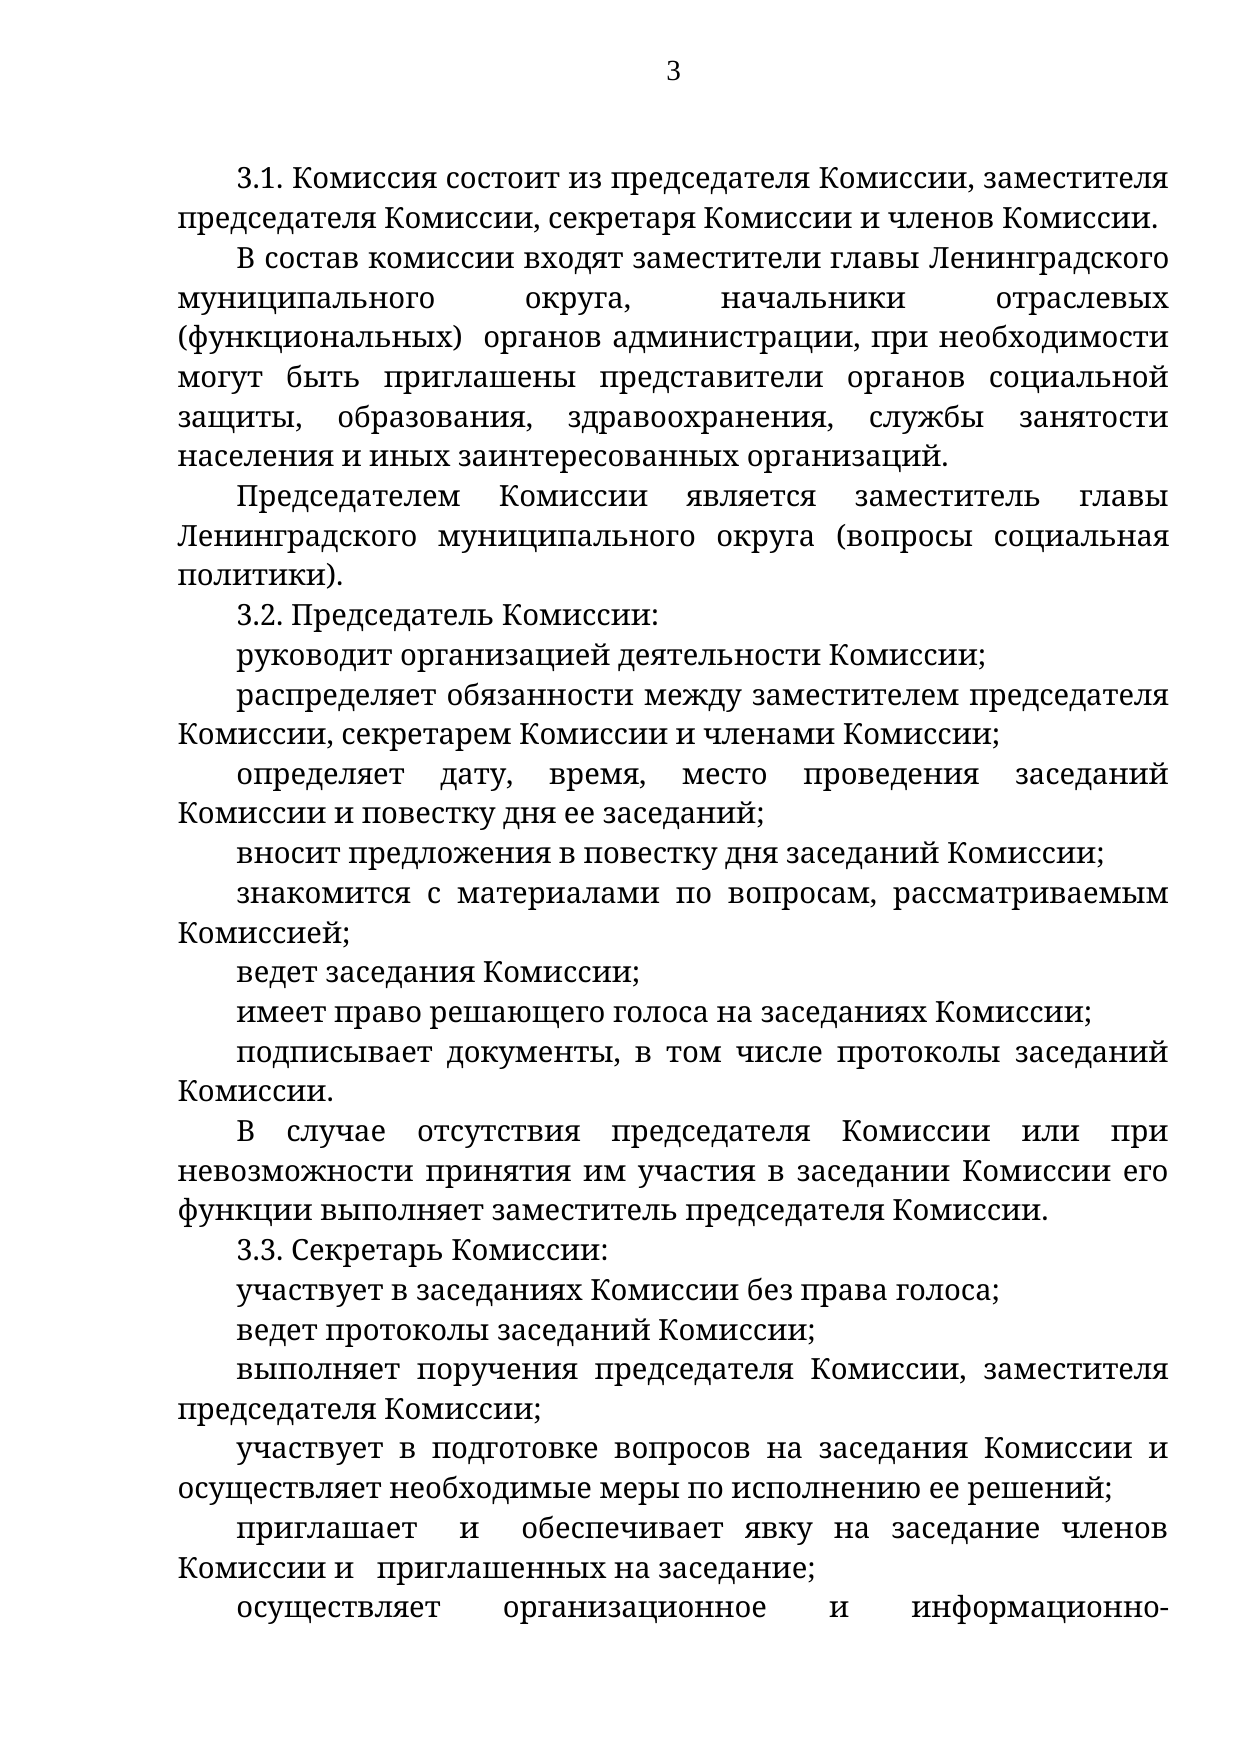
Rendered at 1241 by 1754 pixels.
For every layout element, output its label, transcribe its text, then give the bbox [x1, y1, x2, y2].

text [177, 1587, 1169, 1626]
text 3.3. Секретарь Комиссии: [177, 1229, 1169, 1269]
text имеет право решающего голоса на заседаниях Комиссии; [177, 991, 1169, 1031]
text приглашает и обеспечивает явку на заседание членов Комиссии и приглашенных на заседание; [177, 1507, 1169, 1587]
text 3.2. Председатель Комиссии: [177, 594, 1169, 634]
text В состав комиссии входят заместители главы Ленинградского муниципального округа, начальники отраслевых (функциональных) органов администрации, при необходимости могут быть приглашены представители органов социальной защиты, образования, здравоохранения, службы занятости населения и иных заинтересованных организаций. [177, 237, 1169, 475]
text руководит организацией деятельности Комиссии; [177, 634, 1169, 674]
text ведет заседания Комиссии; [177, 952, 1169, 991]
text В случае отсутствия председателя Комиссии или при невозможности принятия им участия в заседании Комиссии его функции выполняет заместитель председателя Комиссии. [177, 1110, 1169, 1229]
text вносит предложения в повестку дня заседаний Комиссии; [177, 832, 1169, 872]
text подписывает документы, в том числе протоколы заседаний Комиссии. [177, 1031, 1169, 1110]
text выполняет поручения председателя Комиссии, заместителя председателя Комиссии; [177, 1348, 1169, 1428]
text участвует в заседаниях Комиссии без права голоса; [177, 1269, 1169, 1309]
text определяет дату, время, место проведения заседаний Комиссии и повестку дня ее заседаний; [177, 753, 1169, 832]
text распределяет обязанности между заместителем председателя Комиссии, секретарем Комиссии и членами Комиссии; [177, 674, 1169, 753]
text знакомится с материалами по вопросам, рассматриваемым Комиссией; [177, 872, 1169, 952]
text участвует в подготовке вопросов на заседания Комиссии и осуществляет необходимые меры по исполнению ее решений; [177, 1428, 1169, 1507]
text 3.1. Комиссия состоит из председателя Комиссии, заместителя председателя Комиссии, секретаря Комиссии и членов Комиссии. [177, 158, 1169, 237]
text Председателем Комиссии является заместитель главы Ленинградского муниципального округа (вопросы социальная политики). [177, 475, 1169, 594]
text ведет протоколы заседаний Комиссии; [177, 1309, 1169, 1348]
